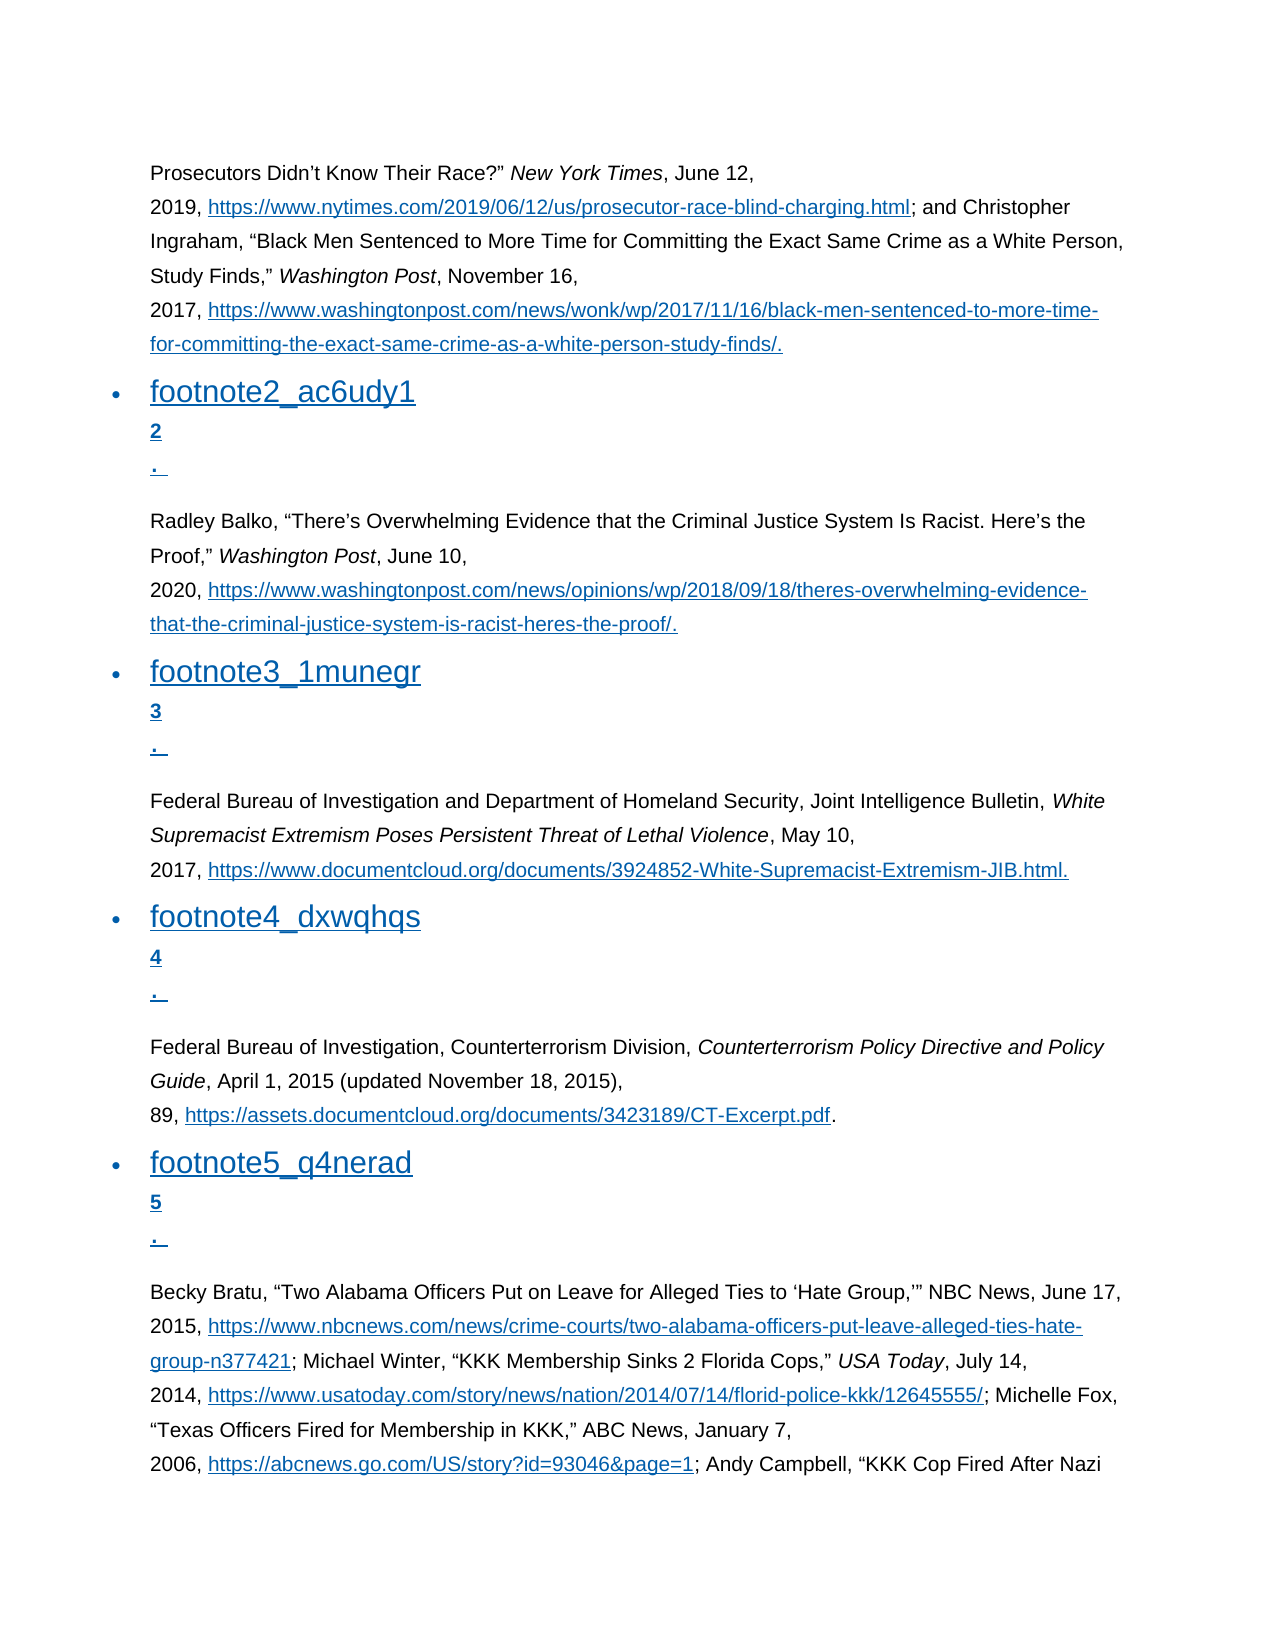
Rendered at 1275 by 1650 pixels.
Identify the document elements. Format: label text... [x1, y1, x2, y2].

text Federal Bureau of Investigation and Department of Homeland Security, Joint Intelligence Bulletin, White Supremacist Extremism Poses Persistent Threat of Lethal Violence, May 10, 2017, https://www.documentcloud.org/documents/3924852-White-Supremacist-Extremism-JIB.html. [150, 778, 1125, 882]
text . [150, 723, 1125, 759]
text . [150, 443, 1125, 479]
subtitle 5 [150, 1180, 1125, 1214]
subtitle 3 [150, 689, 1125, 723]
list footnote3_1munegr [112, 653, 1125, 689]
text . [150, 1214, 1125, 1250]
subtitle 4 [150, 934, 1125, 969]
text . [150, 969, 1125, 1004]
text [150, 150, 1125, 356]
list footnote5_q4nerad [112, 1144, 1125, 1180]
text Federal Bureau of Investigation, Counterterrorism Division, Counterterrorism Policy Directive and Policy Guide, April 1, 2015 (updated November 18, 2015), 89, https://assets.documentcloud.org/documents/3423189/CT-Excerpt.pdf. [150, 1024, 1125, 1127]
list footnote4_dxwqhqs [112, 898, 1125, 934]
subtitle 2 [150, 409, 1125, 443]
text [150, 1269, 1125, 1476]
list footnote2_ac6udy1 [112, 373, 1125, 409]
text Radley Balko, “There’s Overwhelming Evidence that the Criminal Justice System Is Racist. Here’s the Proof,” Washington Post, June 10, 2020, https://www.washingtonpost.com/news/opinions/wp/2018/09/18/theres-overwhelming-evidence-that-the-criminal-justice-system-is-racist-heres-the-proof/. [150, 499, 1125, 636]
